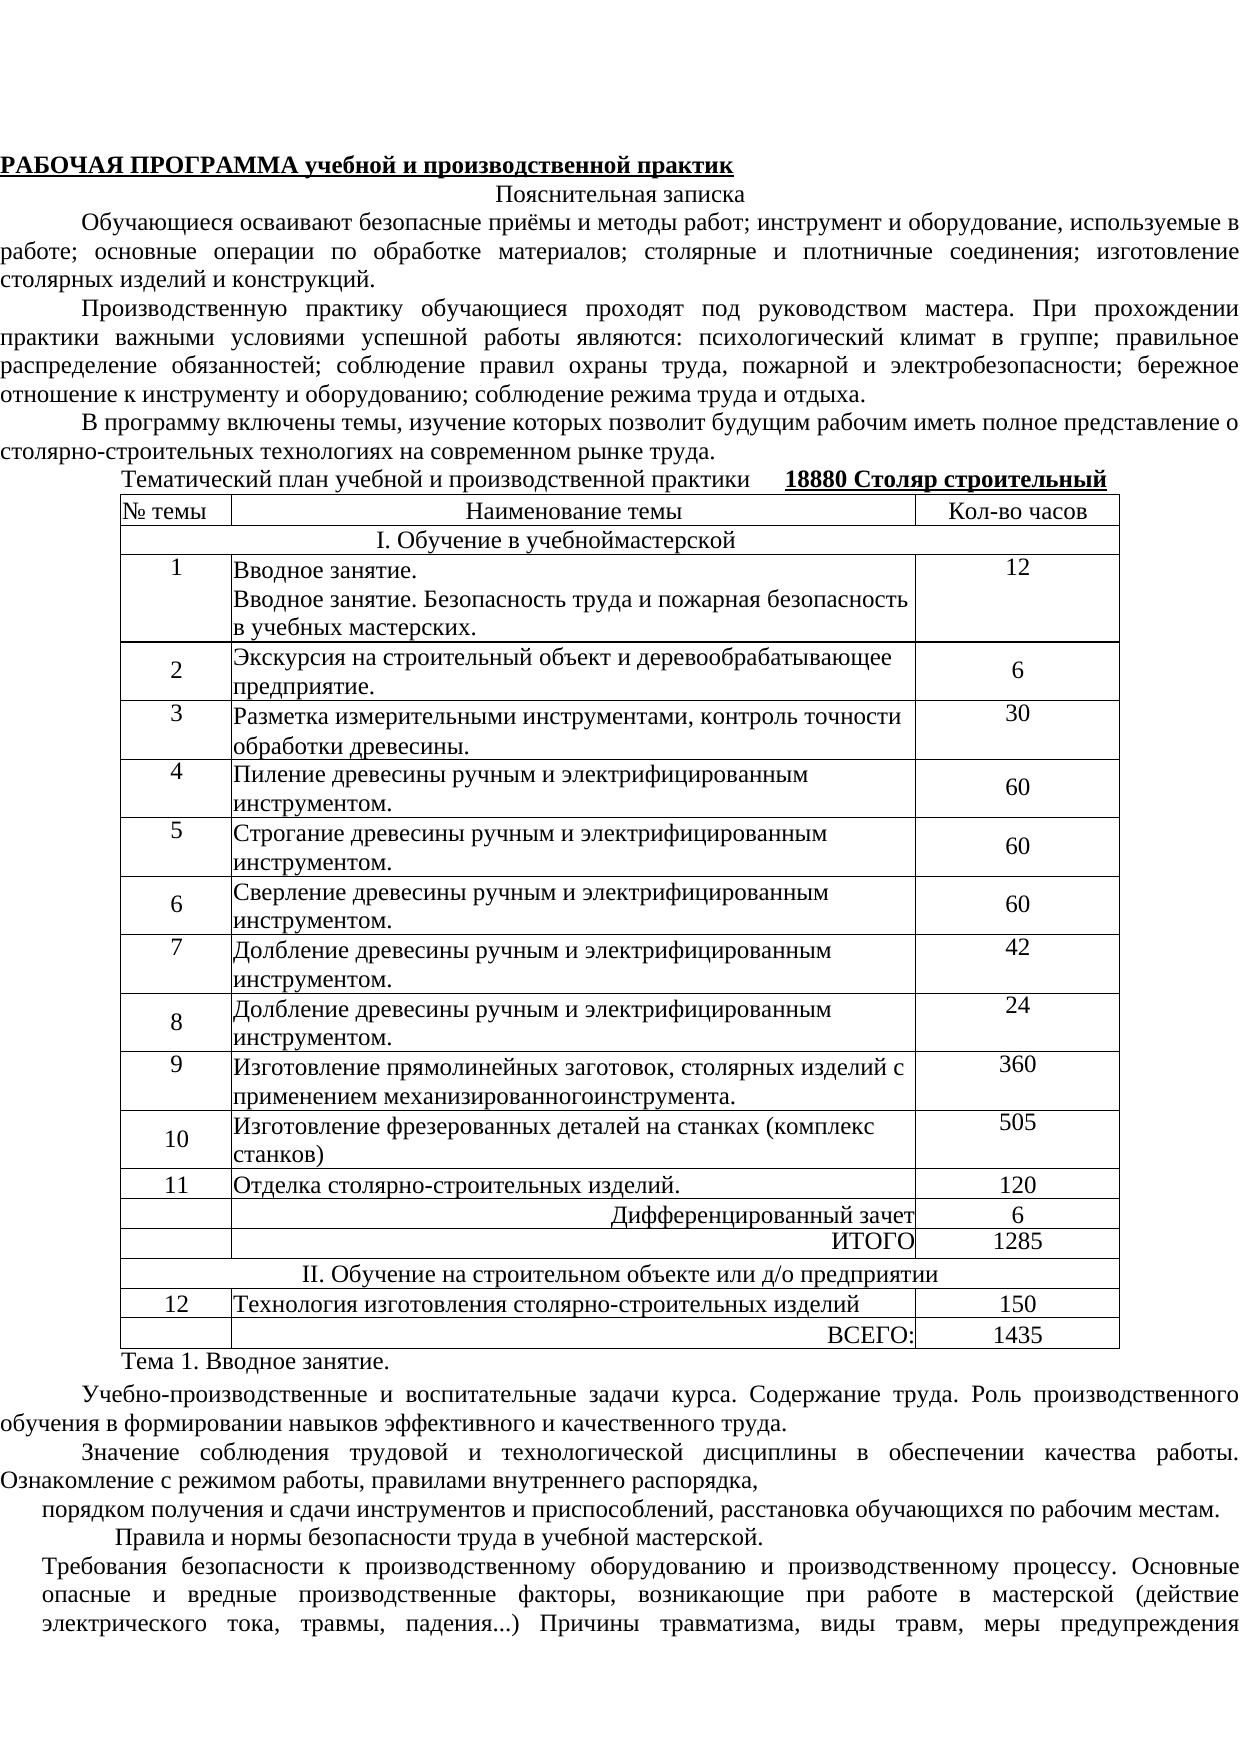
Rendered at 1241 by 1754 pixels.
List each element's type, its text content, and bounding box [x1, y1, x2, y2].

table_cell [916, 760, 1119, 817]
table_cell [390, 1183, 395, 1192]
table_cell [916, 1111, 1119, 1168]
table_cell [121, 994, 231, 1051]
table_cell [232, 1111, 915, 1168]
text Значение соблюдения трудовой и технологической дисциплины в обеспечении качества работы. Ознакомление с режимом работы, правилами внутреннего распорядка, [0, 1437, 1240, 1494]
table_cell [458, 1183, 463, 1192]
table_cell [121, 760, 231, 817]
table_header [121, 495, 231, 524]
text Тема 1. Вводное занятие. [121, 1349, 1119, 1374]
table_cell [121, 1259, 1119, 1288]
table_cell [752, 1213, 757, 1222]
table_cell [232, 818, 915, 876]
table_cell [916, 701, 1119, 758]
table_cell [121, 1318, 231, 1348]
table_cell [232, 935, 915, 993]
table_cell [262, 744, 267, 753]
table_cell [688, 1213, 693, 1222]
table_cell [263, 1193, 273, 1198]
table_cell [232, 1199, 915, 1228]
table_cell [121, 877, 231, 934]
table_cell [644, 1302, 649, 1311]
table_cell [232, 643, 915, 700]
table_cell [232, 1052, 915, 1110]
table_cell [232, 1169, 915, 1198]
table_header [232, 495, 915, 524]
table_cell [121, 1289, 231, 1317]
text Тематический план учебной и производственной практики 18880 Столяр строительный [121, 465, 1119, 493]
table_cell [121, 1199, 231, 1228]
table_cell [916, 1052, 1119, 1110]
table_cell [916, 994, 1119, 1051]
text Правила и нормы безопасности труда в учебной мастерской. [42, 1523, 1240, 1551]
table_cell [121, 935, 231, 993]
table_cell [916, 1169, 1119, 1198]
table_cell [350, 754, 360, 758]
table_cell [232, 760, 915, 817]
text Производственную практику обучающиеся проходят под руководством мастера. При прохождении практики важными условиями успешной работы являются: психологический климат в группе; правильное распределение обязанностей; соблюдение правил охраны труда, пожарной и электробезопасности; бережное отношение к инструменту и оборудованию; соблюдение режима труда и отдыха. [0, 293, 1240, 408]
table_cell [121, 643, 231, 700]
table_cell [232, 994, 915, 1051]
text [42, 1551, 1240, 1637]
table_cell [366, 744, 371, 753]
text РАБОЧАЯ ПРОГРАММА учебной и производственной практик [0, 151, 1240, 179]
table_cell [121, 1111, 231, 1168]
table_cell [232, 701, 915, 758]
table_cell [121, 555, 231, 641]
text Обучающиеся осваивают безопасные приёмы и методы работ; инструмент и оборудование, используемые в работе; основные операции по обработке материалов; столярные и плотничные соединения; изготовление столярных изделий и конструкций. [0, 208, 1240, 293]
text В программу включены темы, изучение которых позволит будущим рабочим иметь полное представление о столярно-строительных технологиях на современном рынке труда. [0, 408, 1240, 465]
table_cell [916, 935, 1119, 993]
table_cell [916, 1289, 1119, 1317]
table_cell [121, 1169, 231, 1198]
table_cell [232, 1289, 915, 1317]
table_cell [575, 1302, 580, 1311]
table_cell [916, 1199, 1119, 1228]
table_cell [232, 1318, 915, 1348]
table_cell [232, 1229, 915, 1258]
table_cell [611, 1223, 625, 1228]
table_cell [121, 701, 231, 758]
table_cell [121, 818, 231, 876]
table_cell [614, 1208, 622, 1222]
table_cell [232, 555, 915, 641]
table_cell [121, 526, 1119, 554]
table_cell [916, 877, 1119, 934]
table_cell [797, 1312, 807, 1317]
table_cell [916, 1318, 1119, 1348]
text Пояснительная записка [0, 179, 1240, 208]
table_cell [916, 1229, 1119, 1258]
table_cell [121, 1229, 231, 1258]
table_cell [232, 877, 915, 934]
text порядком получения и сдачи инструментов и приспособлений, расстановка обучающихся по рабочим местам. [42, 1494, 1240, 1523]
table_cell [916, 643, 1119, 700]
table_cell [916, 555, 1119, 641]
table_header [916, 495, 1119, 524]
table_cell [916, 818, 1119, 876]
text Учебно-производственные и воспитательные задачи курса. Содержание труда. Роль производственного обучения в формировании навыков эффективного и качественного труда. [0, 1380, 1240, 1437]
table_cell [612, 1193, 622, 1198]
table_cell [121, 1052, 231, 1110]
